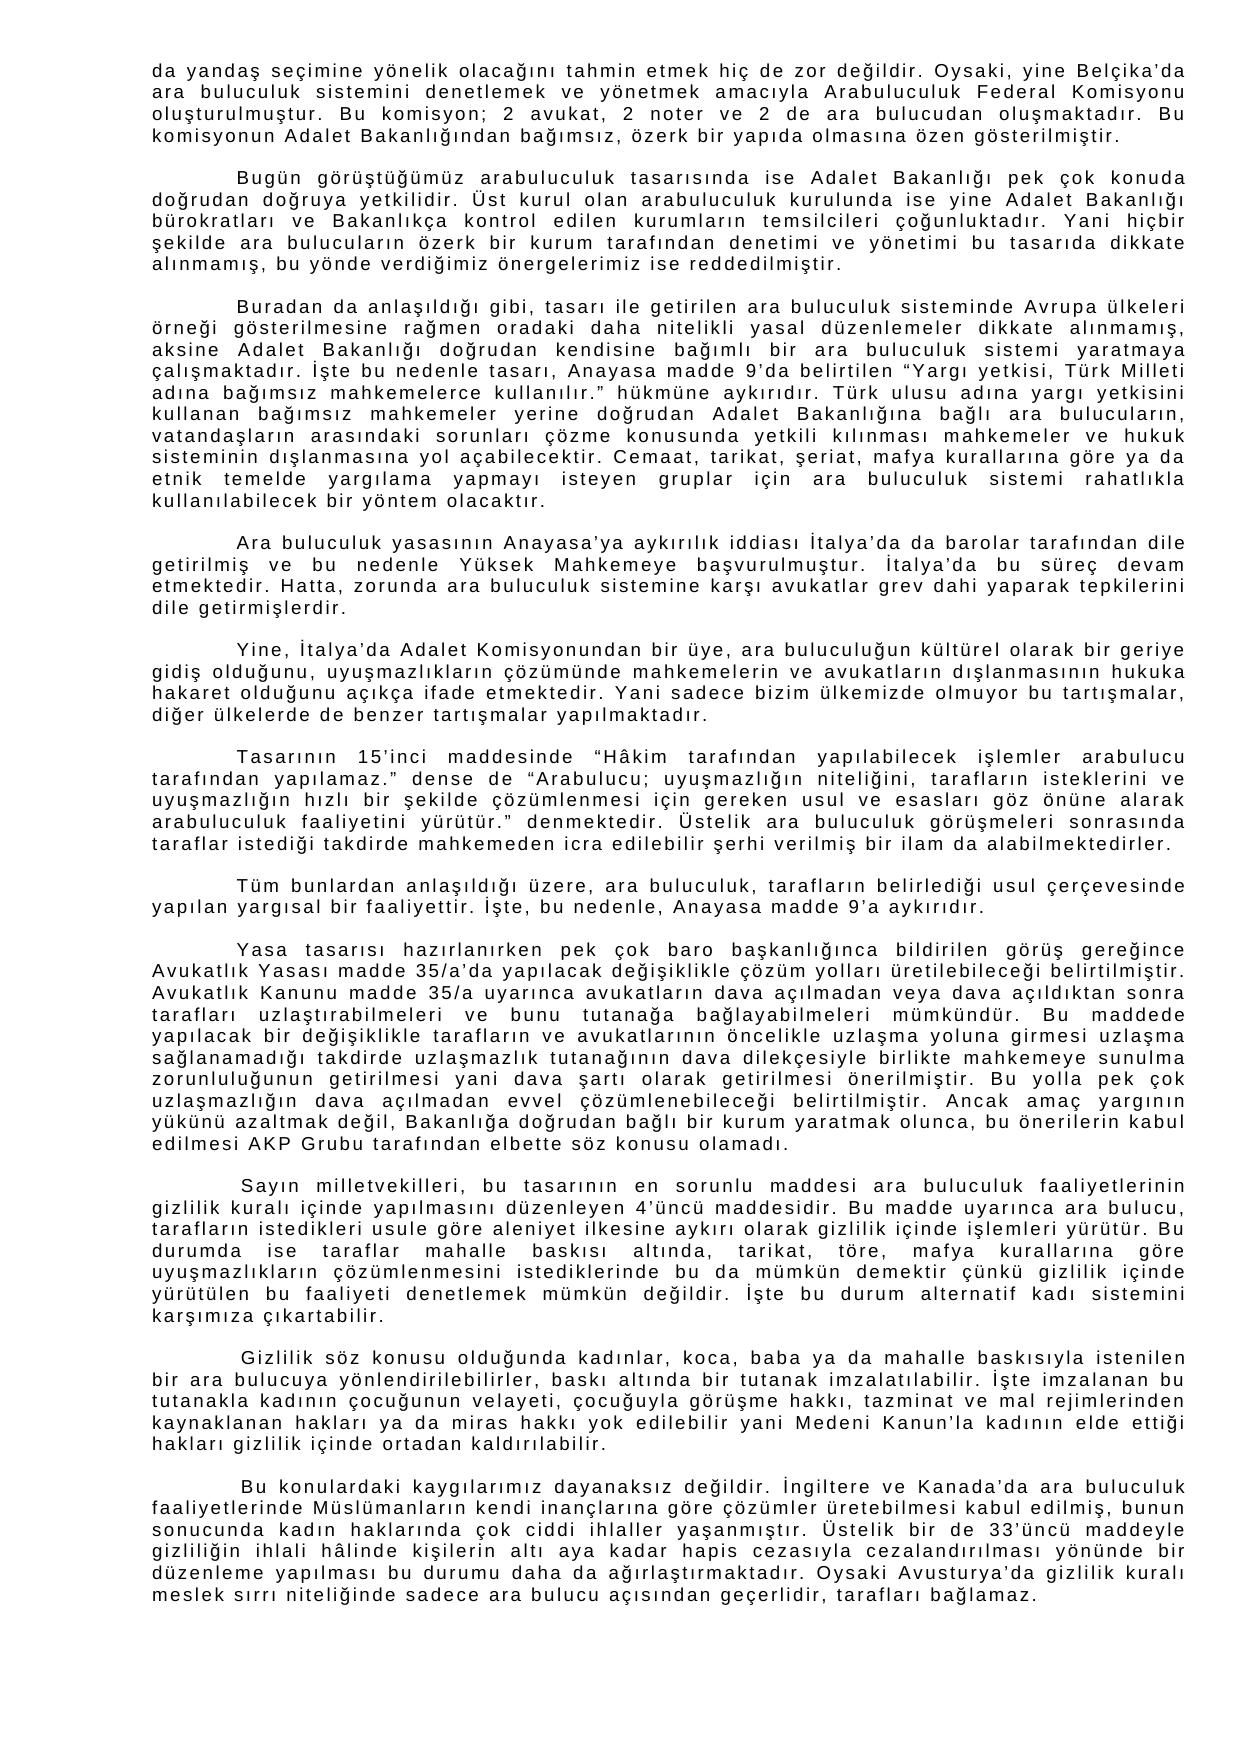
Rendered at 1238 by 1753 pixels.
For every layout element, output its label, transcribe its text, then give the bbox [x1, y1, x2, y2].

text Gizlilik söz konusu olduğunda kadınlar, koca, baba ya da mahalle baskısıyla istenilen bir ara bulucuya yönlendirilebilirler, baskı altında bir tutanak imzalatılabilir. İşte imzalanan bu tutanakla kadının çocuğunun velayeti, çocuğuyla görüşme hakkı, tazminat ve mal rejimlerinden kaynaklanan hakları ya da miras hakkı yok edilebilir yani Medeni Kanun’la kadının elde ettiği hakları gizlilik içinde ortadan kaldırılabilir. [152, 1347, 1186, 1455]
text Yasa tasarısı hazırlanırken pek çok baro başkanlığınca bildirilen görüş gereğince Avukatlık Yasası madde 35/a’da yapılacak değişiklikle çözüm yolları üretilebileceği belirtilmiştir. Avukatlık Kanunu madde 35/a uyarınca avukatların dava açılmadan veya dava açıldıktan sonra tarafları uzlaştırabilmeleri ve bunu tutanağa bağlayabilmeleri mümkündür. Bu maddede yapılacak bir değişiklikle tarafların ve avukatlarının öncelikle uzlaşma yoluna girmesi uzlaşma sağlanamadığı takdirde uzlaşmazlık tutanağının dava dilekçesiyle birlikte mahkemeye sunulma zorunluluğunun getirilmesi yani dava şartı olarak getirilmesi önerilmiştir. Bu yolla pek çok uzlaşmazlığın dava açılmadan evvel çözümlenebileceği belirtilmiştir. Ancak amaç yargının yükünü azaltmak değil, Bakanlığa doğrudan bağlı bir kurum yaratmak olunca, bu önerilerin kabul edilmesi AKP Grubu tarafından elbette söz konusu olamadı. [152, 939, 1186, 1154]
text Yine, İtalya’da Adalet Komisyonundan bir üye, ara buluculuğun kültürel olarak bir geriye gidiş olduğunu, uyuşmazlıkların çözümünde mahkemelerin ve avukatların dışlanmasının hukuka hakaret olduğunu açıkça ifade etmektedir. Yani sadece bizim ülkemizde olmuyor bu tartışmalar, diğer ülkelerde de benzer tartışmalar yapılmaktadır. [152, 639, 1186, 725]
text Ara buluculuk yasasının Anayasa’ya aykırılık iddiası İtalya’da da barolar tarafından dile getirilmiş ve bu nedenle Yüksek Mahkemeye başvurulmuştur. İtalya’da bu süreç devam etmektedir. Hatta, zorunda ara buluculuk sistemine karşı avukatlar grev dahi yaparak tepkilerini dile getirmişlerdir. [152, 532, 1186, 618]
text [152, 60, 1186, 146]
text Tasarının 15’inci maddesinde “Hâkim tarafından yapılabilecek işlemler arabulucu tarafından yapılamaz.” dense de “Arabulucu; uyuşmazlığın niteliğini, tarafların isteklerini ve uyuşmazlığın hızlı bir şekilde çözümlenmesi için gereken usul ve esasları göz önüne alarak arabuluculuk faaliyetini yürütür.” denmektedir. Üstelik ara buluculuk görüşmeleri sonrasında taraflar istediği takdirde mahkemeden icra edilebilir şerhi verilmiş bir ilam da alabilmektedirler. [152, 746, 1186, 854]
text Tüm bunlardan anlaşıldığı üzere, ara buluculuk, tarafların belirlediği usul çerçevesinde yapılan yargısal bir faaliyettir. İşte, bu nedenle, Anayasa madde 9’a aykırıdır. [152, 875, 1186, 918]
text Bu konulardaki kaygılarımız dayanaksız değildir. İngiltere ve Kanada’da ara buluculuk faaliyetlerinde Müslümanların kendi inançlarına göre çözümler üretebilmesi kabul edilmiş, bunun sonucunda kadın haklarında çok ciddi ihlaller yaşanmıştır. Üstelik bir de 33’üncü maddeyle gizliliğin ihlali hâlinde kişilerin altı aya kadar hapis cezasıyla cezalandırılması yönünde bir düzenleme yapılması bu durumu daha da ağırlaştırmaktadır. Oysaki Avusturya’da gizlilik kuralı meslek sırrı niteliğinde sadece ara bulucu açısından geçerlidir, tarafları bağlamaz. [152, 1476, 1186, 1605]
text Buradan da anlaşıldığı gibi, tasarı ile getirilen ara buluculuk sisteminde Avrupa ülkeleri örneği gösterilmesine rağmen oradaki daha nitelikli yasal düzenlemeler dikkate alınmamış, aksine Adalet Bakanlığı doğrudan kendisine bağımlı bir ara buluculuk sistemi yaratmaya çalışmaktadır. İşte bu nedenle tasarı, Anayasa madde 9’da belirtilen “Yargı yetkisi, Türk Milleti adına bağımsız mahkemelerce kullanılır.” hükmüne aykırıdır. Türk ulusu adına yargı yetkisini kullanan bağımsız mahkemeler yerine doğrudan Adalet Bakanlığına bağlı ara bulucuların, vatandaşların arasındaki sorunları çözme konusunda yetkili kılınması mahkemeler ve hukuk sisteminin dışlanmasına yol açabilecektir. Cemaat, tarikat, şeriat, mafya kurallarına göre ya da etnik temelde yargılama yapmayı isteyen gruplar için ara buluculuk sistemi rahatlıkla kullanılabilecek bir yöntem olacaktır. [152, 295, 1186, 511]
text Sayın milletvekilleri, bu tasarının en sorunlu maddesi ara buluculuk faaliyetlerinin gizlilik kuralı içinde yapılmasını düzenleyen 4’üncü maddesidir. Bu madde uyarınca ara bulucu, tarafların istedikleri usule göre aleniyet ilkesine aykırı olarak gizlilik içinde işlemleri yürütür. Bu durumda ise taraflar mahalle baskısı altında, tarikat, töre, mafya kurallarına göre uyuşmazlıkların çözümlenmesini istediklerinde bu da mümkün demektir çünkü gizlilik içinde yürütülen bu faaliyeti denetlemek mümkün değildir. İşte bu durum alternatif kadı sistemini karşımıza çıkartabilir. [152, 1175, 1186, 1326]
text Bugün görüştüğümüz arabuluculuk tasarısında ise Adalet Bakanlığı pek çok konuda doğrudan doğruya yetkilidir. Üst kurul olan arabuluculuk kurulunda ise yine Adalet Bakanlığı bürokratları ve Bakanlıkça kontrol edilen kurumların temsilcileri çoğunluktadır. Yani hiçbir şekilde ara bulucuların özerk bir kurum tarafından denetimi ve yönetimi bu tasarıda dikkate alınmamış, bu yönde verdiğimiz önergelerimiz ise reddedilmiştir. [152, 167, 1186, 274]
